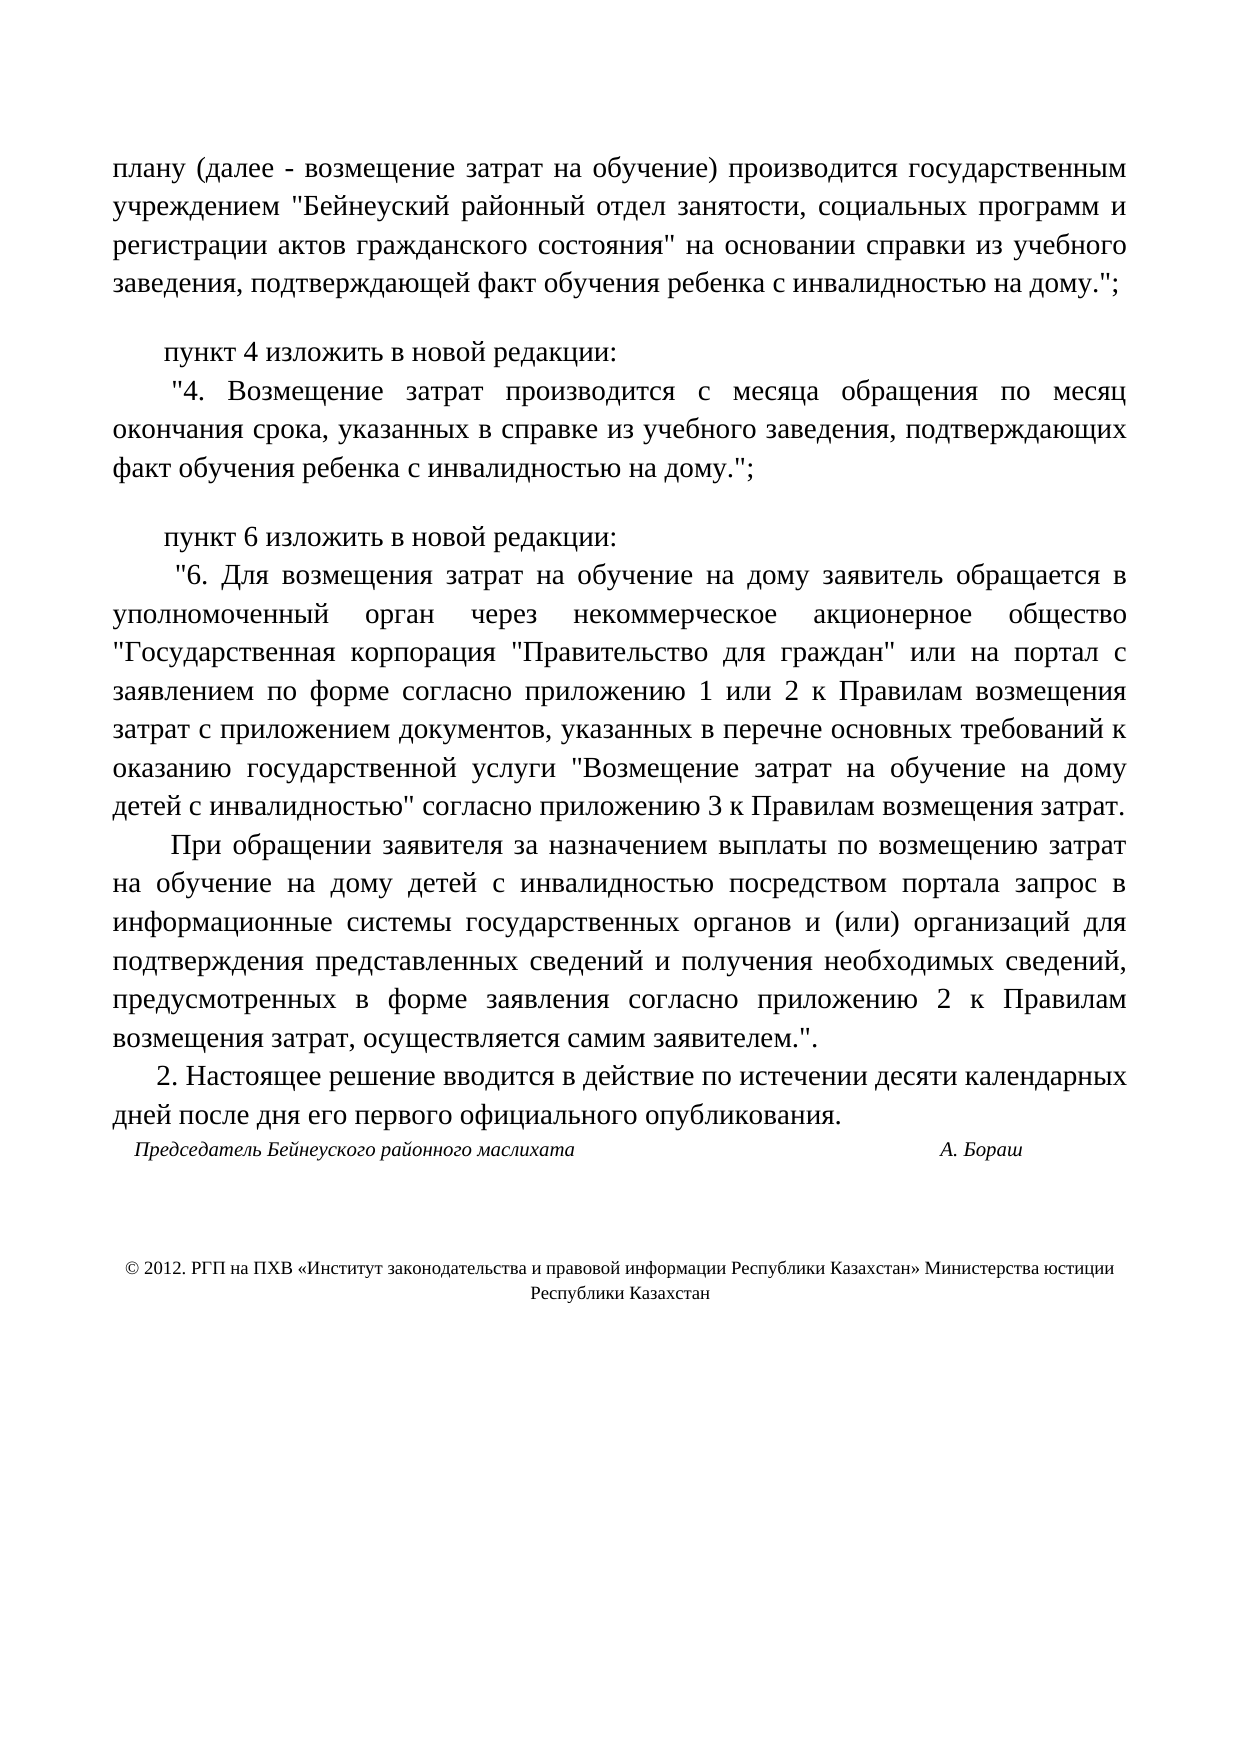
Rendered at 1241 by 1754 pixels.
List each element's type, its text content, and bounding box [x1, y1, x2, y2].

table_header Председатель Бейнеуского районного маслихата [101, 1135, 939, 1166]
text пункт 6 изложить в новой редакции: [112, 519, 1128, 552]
table_header А. Бораш [939, 1135, 1240, 1166]
text "6. Для возмещения затрат на обучение на дому заявитель обращается в уполномоченный орган через некоммерческое акционерное общество "Государственная корпорация "Правительство для граждан" или на портал с заявлением по форме согласно приложению 1 или 2 к Правилам возмещения затрат с приложением документов, указанных в перечне основных требований к оказанию государственной услуги "Возмещение затрат на обучение на дому детей с инвалидностью" согласно приложению 3 к Правилам возмещения затрат. [112, 557, 1128, 822]
text 2. Настоящее решение вводится в действие по истечении десяти календарных дней после дня его первого официального опубликования. [112, 1058, 1128, 1130]
text При обращении заявителя за назначением выплаты по возмещению затрат на обучение на дому детей с инвалидностью посредством портала запрос в информационные системы государственных органов и (или) организаций для подтверждения представленных сведений и получения необходимых сведений, предусмотренных в форме заявления согласно приложению 2 к Правилам возмещения затрат, осуществляется самим заявителем.". [112, 827, 1128, 1053]
text пункт 4 изложить в новой редакции: [112, 334, 1128, 368]
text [112, 150, 1128, 299]
text "4. Возмещение затрат производится с месяца обращения по месяц окончания срока, указанных в справке из учебного заведения, подтверждающих факт обучения ребенка с инвалидностью на дому."; [112, 373, 1128, 483]
text © 2012. РГП на ПХВ «Институт законодательства и правовой информации Республики Казахстан» Министерства юстиции Республики Казахстан [112, 1257, 1128, 1303]
